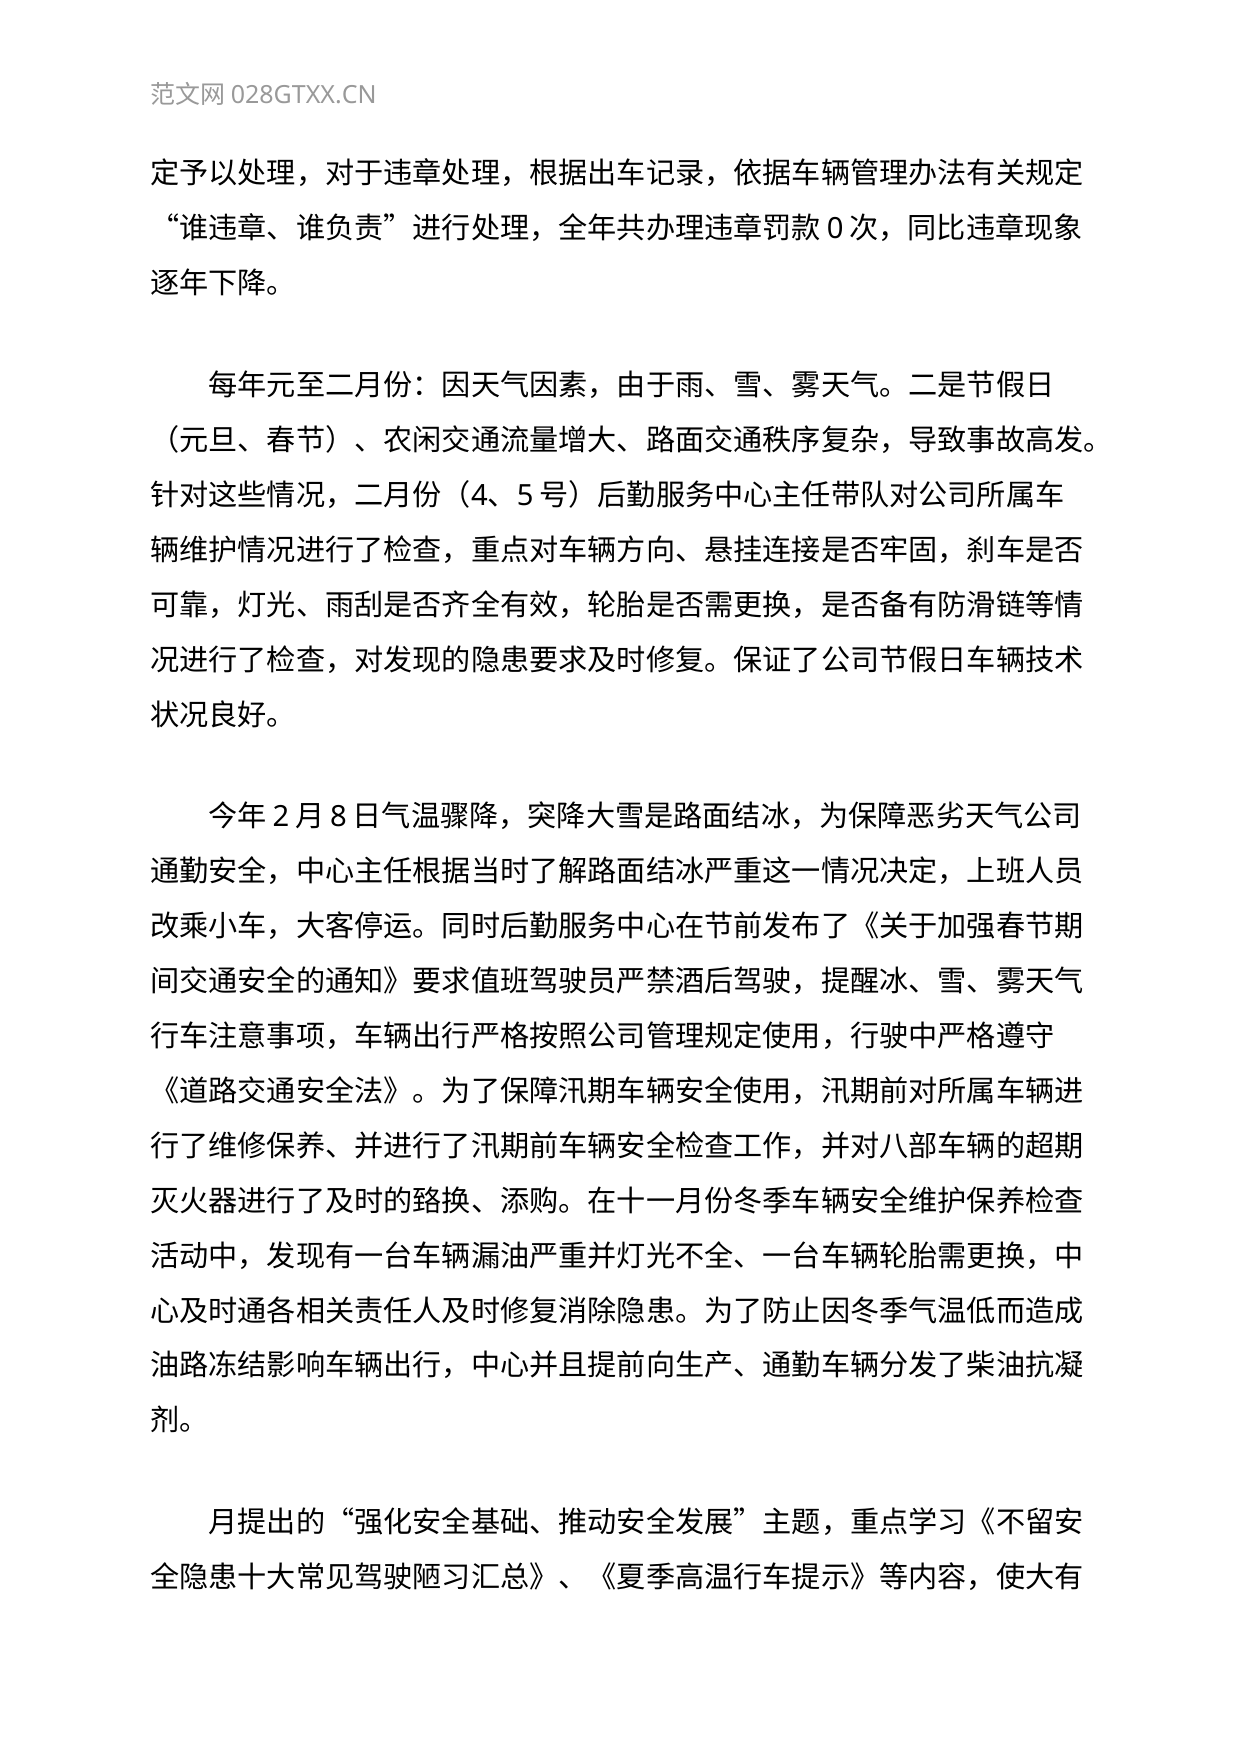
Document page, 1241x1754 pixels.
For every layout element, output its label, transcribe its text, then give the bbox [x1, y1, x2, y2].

text 今年2月8日气温骤降，突降大雪是路面结冰，为保障恶劣天气公司通勤安全，中心主任根据当时了解路面结冰严重这一情况决定，上班人员改乘小车，大客停运。同时后勤服务中心在节前发布了《关于加强春节期间交通安全的通知》要求值班驾驶员严禁酒后驾驶，提醒冰、雪、雾天气行车注意事项，车辆出行严格按照公司管理规定使用，行驶中严格遵守《道路交通安全法》。为了保障汛期车辆安全使用，汛期前对所属车辆进行了维修保养、并进行了汛期前车辆安全检查工作，并对八部车辆的超期灭火器进行了及时的臵换、添购。在十一月份冬季车辆安全维护保养检查活动中，发现有一台车辆漏油严重并灯光不全、一台车辆轮胎需更换，中心及时通各相关责任人及时修复消除隐患。为了防止因冬季气温低而造成油路冻结影响车辆出行，中心并且提前向生产、通勤车辆分发了柴油抗凝剂。 [150, 793, 1090, 1439]
text 每年元至二月份：因天气因素，由于雨、雪、雾天气。二是节假日（元旦、春节）、农闲交通流量增大、路面交通秩序复杂，导致事故高发。针对这些情况，二月份（4、5号）后勤服务中心主任带队对公司所属车辆维护情况进行了检查，重点对车辆方向、悬挂连接是否牢固，刹车是否可靠，灯光、雨刮是否齐全有效，轮胎是否需更换，是否备有防滑链等情况进行了检查，对发现的隐患要求及时修复。保证了公司节假日车辆技术状况良好。 [150, 362, 1090, 733]
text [150, 1499, 1090, 1596]
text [150, 150, 1090, 302]
